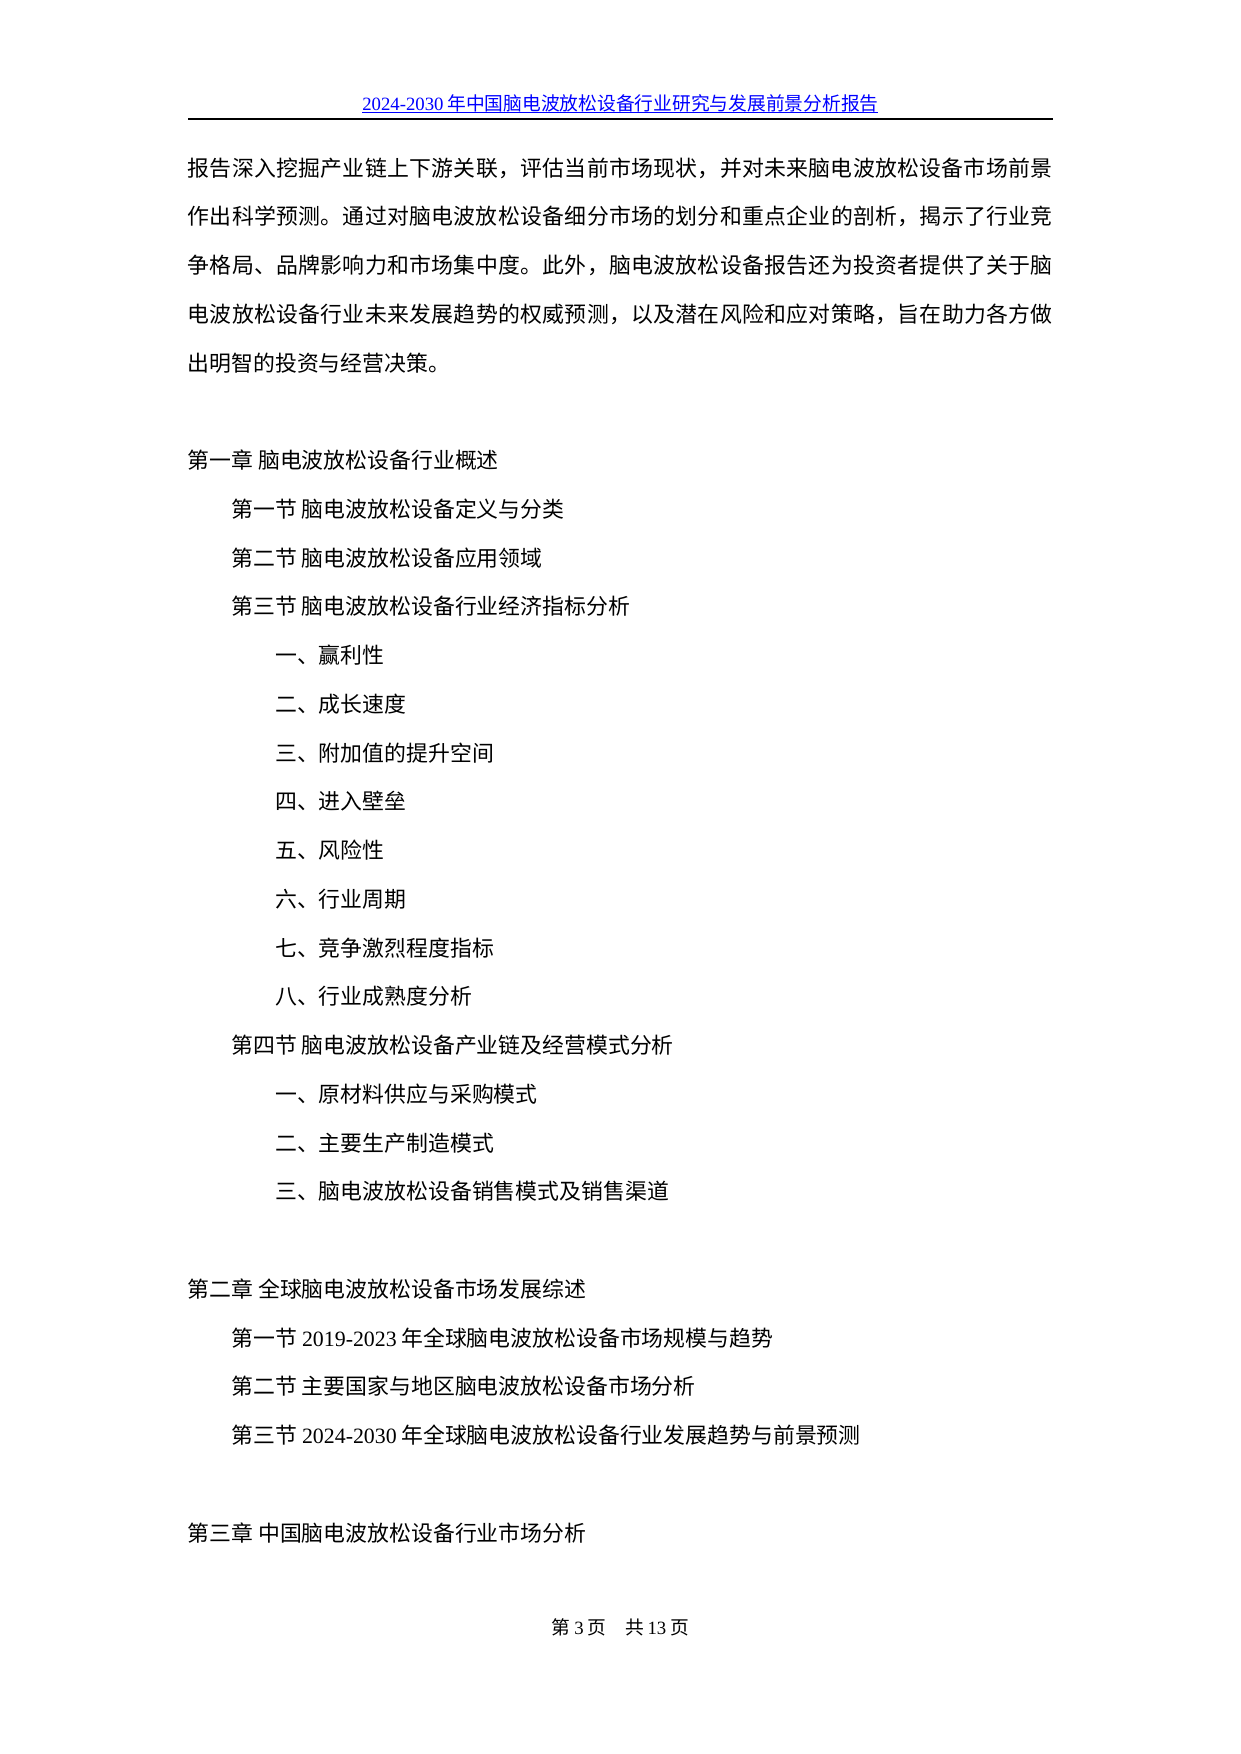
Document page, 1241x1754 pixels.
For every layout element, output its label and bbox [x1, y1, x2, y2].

text [187, 150, 1053, 1548]
